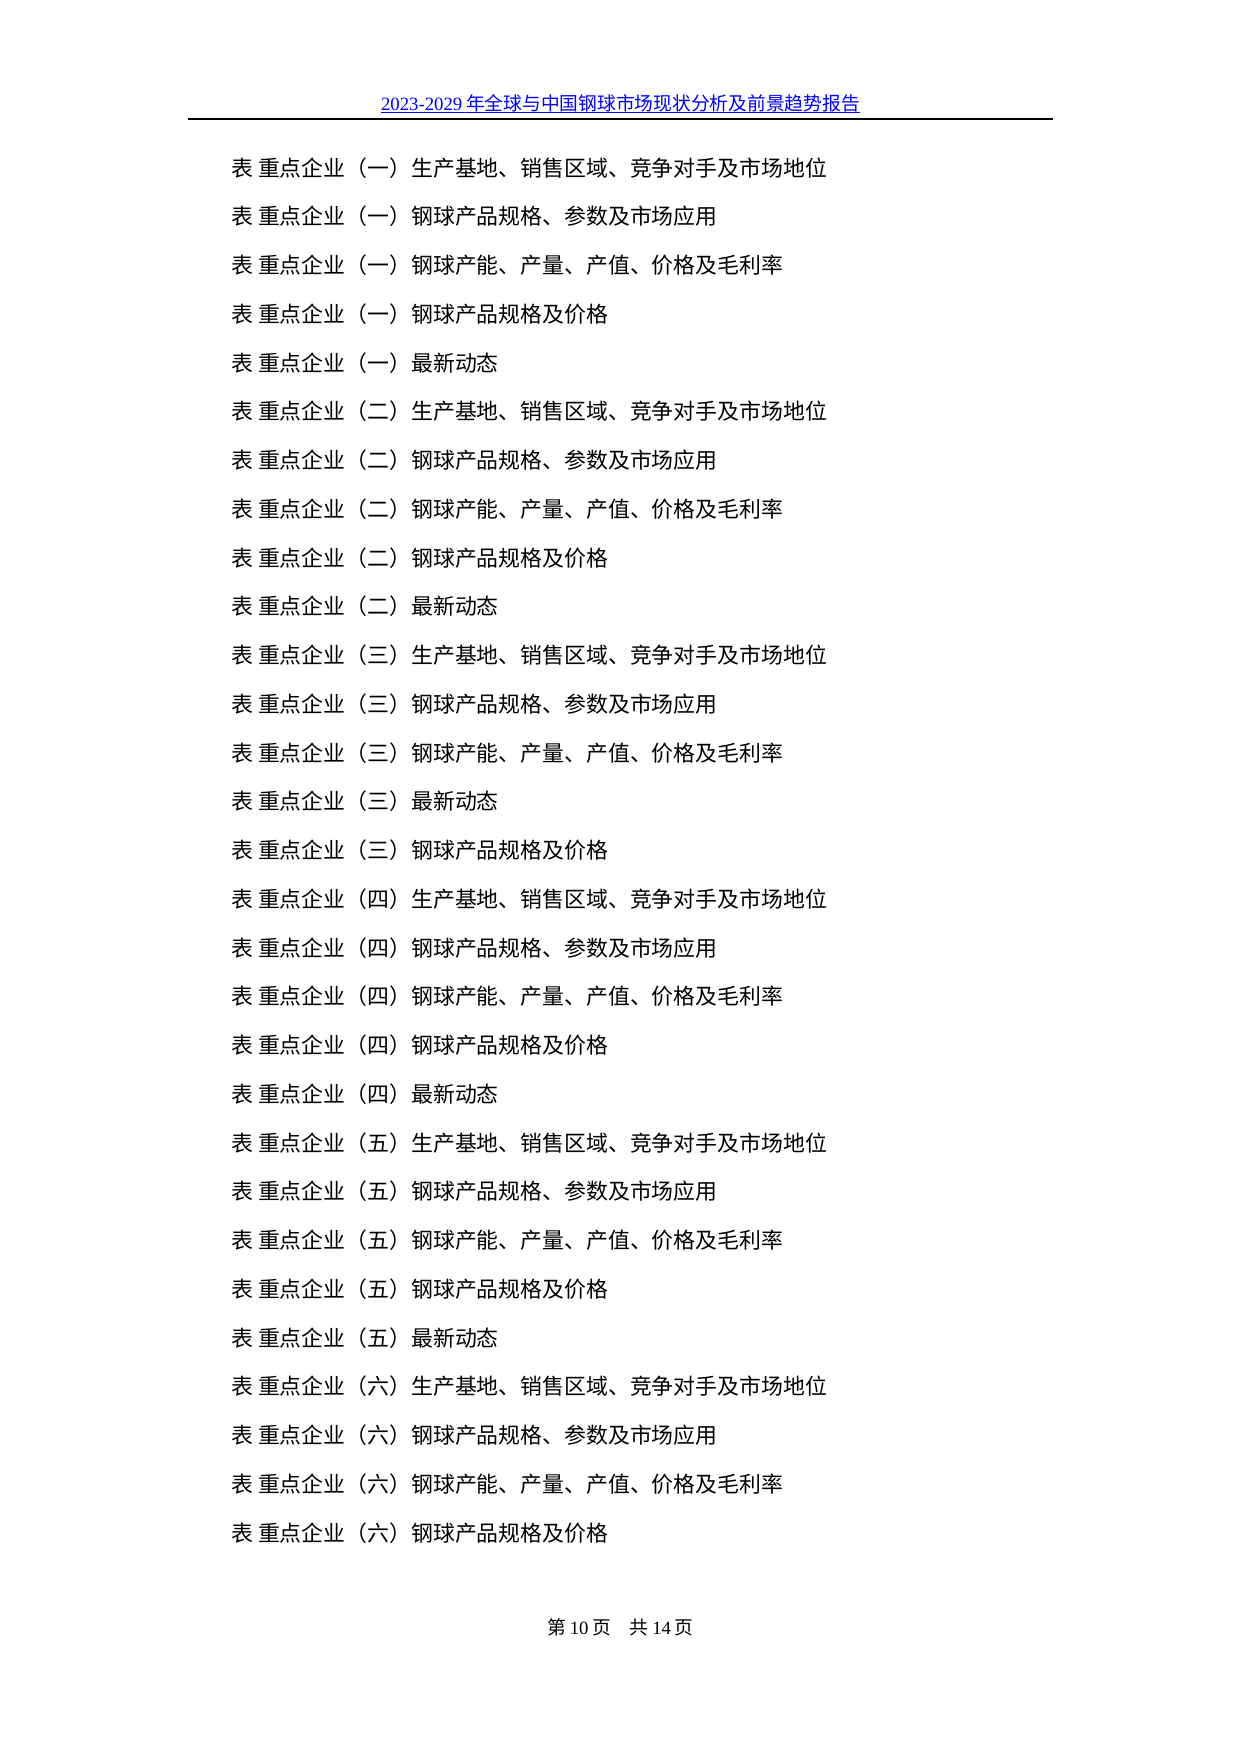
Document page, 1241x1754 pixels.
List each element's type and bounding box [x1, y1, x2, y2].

text [187, 150, 1053, 1548]
